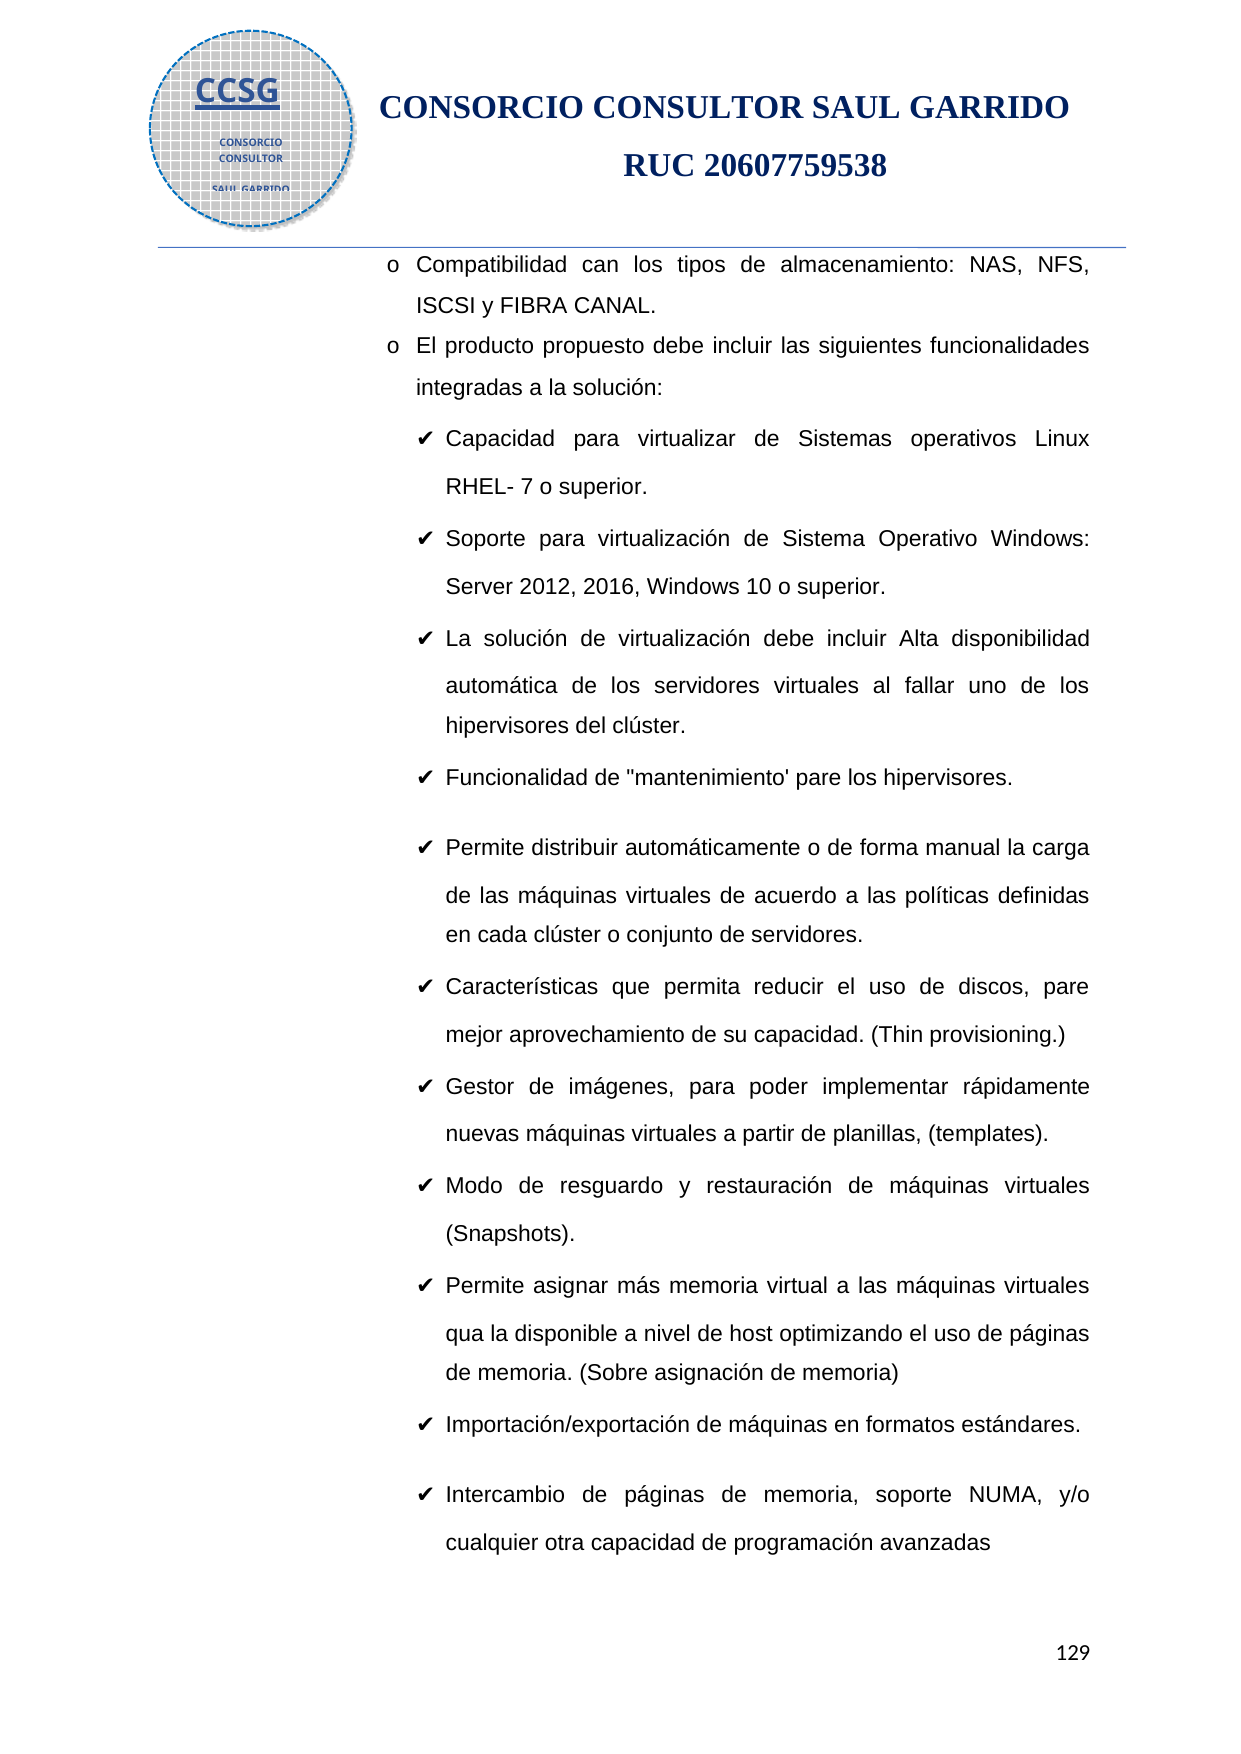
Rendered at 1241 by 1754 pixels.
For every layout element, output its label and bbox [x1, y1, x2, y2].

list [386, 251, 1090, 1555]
picture [150, 30, 352, 227]
